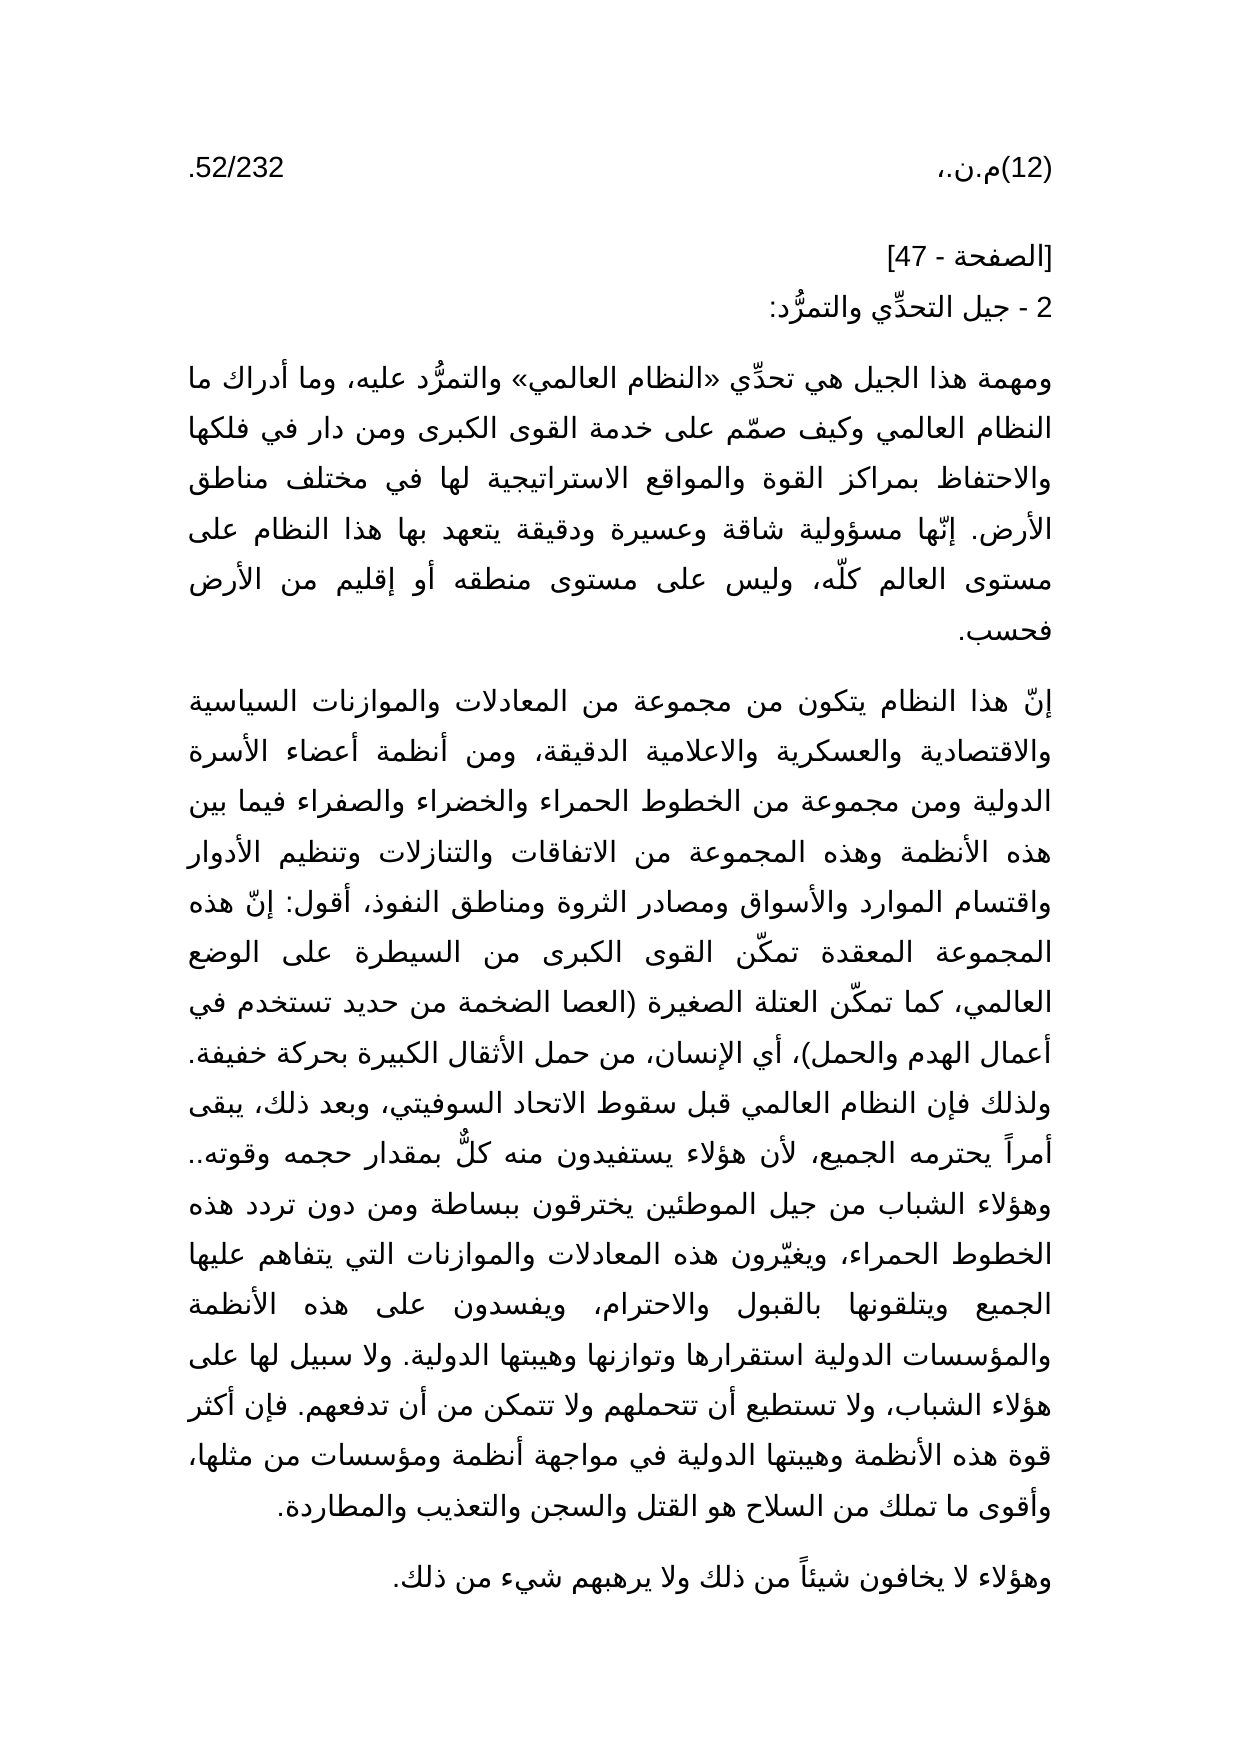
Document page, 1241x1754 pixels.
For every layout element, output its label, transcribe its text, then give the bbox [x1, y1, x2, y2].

text 2 - جيل التحدِّي والتمرُّد: [187, 290, 1053, 323]
text ومهمة هذا الجيل هي تحدِّي «النظام العالمي» والتمرُّد عليه، وما أدراك ما النظام العالمي وكيف صمّم على خدمة القوى‏ الكبرى‏ ومن دار في فلكها والاحتفاظ بمراكز القوة والمواقع الاستراتيجية لها في مختلف مناطق الأرض. إنّها مسؤولية شاقة وعسيرة ودقيقة يتعهد بها هذا النظام على مستوى‏ العالم كلّه، وليس على مستوى‏ منطقه أو إقليم من الأرض فحسب. [187, 361, 1053, 646]
text (12)م.ن.، 52/232. [187, 150, 1053, 226]
text [الصفحة - 47] [187, 239, 1053, 273]
text إنّ هذا النظام يتكون من مجموعة من المعادلات والموازنات السياسية والاقتصادية والعسكرية والاعلامية الدقيقة، ومن أنظمة أعضاء الأسرة الدولية ومن مجموعة من الخطوط الحمراء والخضراء والصفراء فيما بين هذه الأنظمة وهذه المجموعة من الاتفاقات والتنازلات وتنظيم الأدوار واقتسام الموارد والأسواق ومصادر الثروة ومناطق النفوذ، أقول: إنّ هذه المجموعة المعقدة تمكّن القوى‏ الكبرى‏ من السيطرة على‏ الوضع العالمي، كما تمكّن العتلة الصغيرة (العصا الضخمة من حديد تستخدم في أعمال الهدم والحمل)، أي الإنسان، من حمل الأثقال الكبيرة بحركة خفيفة. ولذلك فإن النظام العالمي قبل سقوط الاتحاد السوفيتي، وبعد ذلك، يبقى‏ أمراً يحترمه الجميع، لأن هؤلاء يستفيدون منه كلٌّ بمقدار حجمه وقوته.. وهؤلاء الشباب من جيل الموطئين يخترقون ببساطة ومن دون تردد هذه الخطوط الحمراء، ويغيّرون هذه المعادلات والموازنات التي يتفاهم عليها الجميع ويتلقونها بالقبول والاحترام، ويفسدون على هذه الأنظمة والمؤسسات الدولية استقرارها وتوازنها وهيبتها الدولية. ولا سبيل لها على‏ هؤلاء الشباب، ولا تستطيع أن تتحملهم ولا تتمكن من أن تدفعهم. فإن أكثر قوة هذه الأنظمة وهيبتها الدولية في مواجهة أنظمة ومؤسسات من مثلها، وأقوى‏ ما تملك من السلاح هو القتل والسجن والتعذيب والمطاردة. [187, 684, 1053, 1522]
text وهؤلاء لا يخافون شيئاً من ذلك ولا يرهبهم شي‏ء من ذلك. [187, 1560, 1053, 1593]
